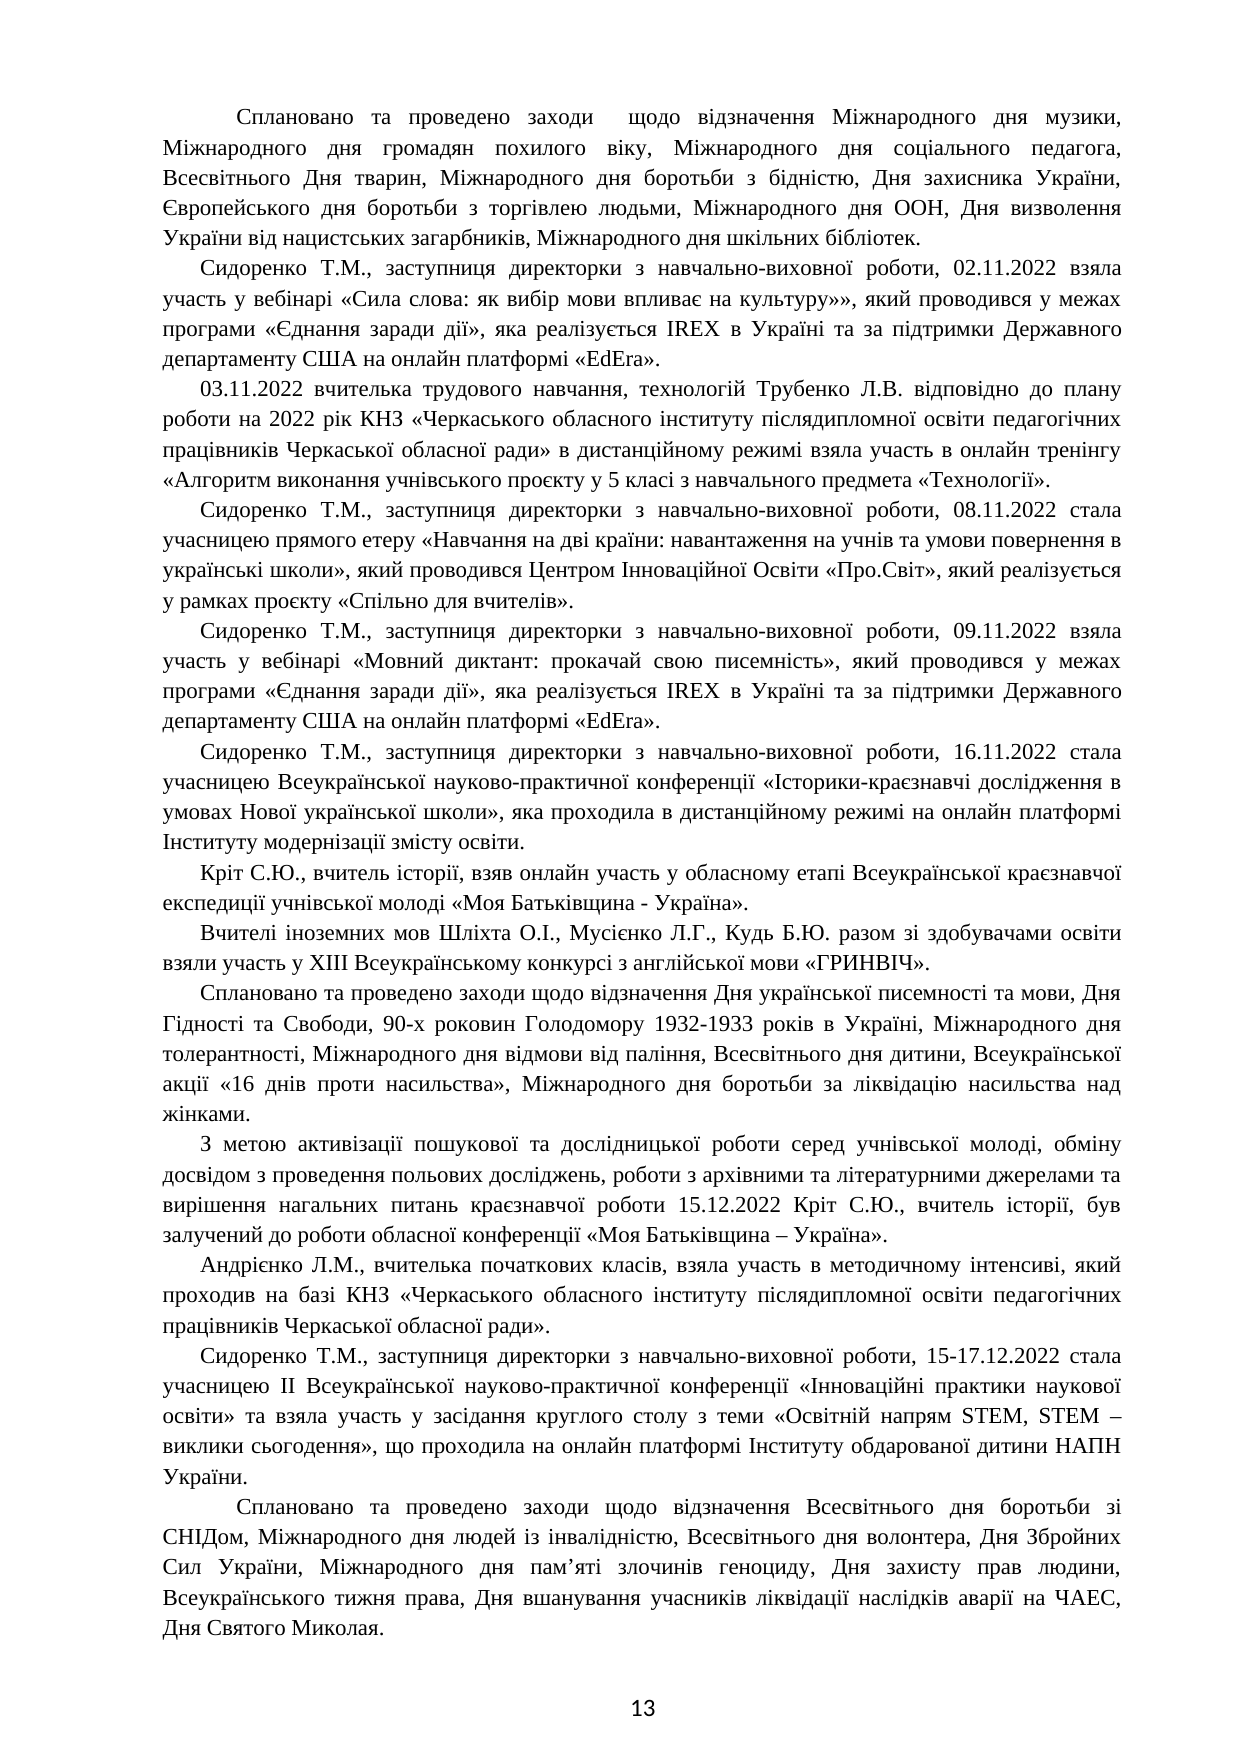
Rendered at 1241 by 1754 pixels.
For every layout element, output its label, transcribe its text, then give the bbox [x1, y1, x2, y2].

text Сплановано та проведено заходи щодо відзначення Всесвітнього дня боротьби зі СНІДом, Міжнародного дня людей із інвалідністю, Всесвітнього дня волонтера, Дня Збройних Сил України, Міжнародного дня пам’яті злочинів геноциду, Дня захисту прав людини, Всеукраїнського тижня права, Дня вшанування учасників ліквідації наслідків аварії на ЧАЕС, Дня Святого Миколая. [162, 1493, 1123, 1640]
text Сидоренко Т.М., заступниця директорки з навчально-виховної роботи, 16.11.2022 стала учасницею Всеукраїнської науково-практичної конференції «Історики-краєзнавчі дослідження в умовах Нової української школи», яка проходила в дистанційному режимі на онлайн платформі Інституту модернізації змісту освіти. [162, 738, 1123, 855]
text Сидоренко Т.М., заступниця директорки з навчально-виховної роботи, 08.11.2022 стала учасницею прямого етеру «Навчання на дві країни: навантаження на учнів та умови повернення в українські школи», який проводився Центром Інноваційної Освіти «Про.Світ», який реалізується у рамках проєкту «Спільно для вчителів». [162, 496, 1123, 613]
text Сидоренко Т.М., заступниця директорки з навчально-виховної роботи, 09.11.2022 взяла участь у вебінарі «Мовний диктант: прокачай свою писемність», який проводився у межах програми «Єднання заради дії», яка реалізується IREX в Україні та за підтримки Державного департаменту США на онлайн платформі «EdEra». [162, 617, 1123, 734]
text Вчителі іноземних мов Шліхта О.І., Мусієнко Л.Г., Кудь Б.Ю. разом зі здобувачами освіти взяли участь у ХІІІ Всеукраїнському конкурсі з англійської мови «ГРИНВІЧ». [162, 919, 1123, 976]
text 03.11.2022 вчителька трудового навчання, технологій Трубенко Л.В. відповідно до плану роботи на 2022 рік КНЗ «Черкаського обласного інституту післядипломної освіти педагогічних працівників Черкаської обласної ради» в дистанційному режимі взяла участь в онлайн тренінгу «Алгоритм виконання учнівського проєкту у 5 класі з навчального предмета «Технології». [162, 375, 1123, 492]
text Сплановано та проведено заходи щодо відзначення Міжнародного дня музики, Міжнародного дня громадян похилого віку, Міжнародного дня соціального педагога, Всесвітнього Дня тварин, Міжнародного дня боротьби з бідністю, Дня захисника України, Європейського дня боротьби з торгівлею людьми, Міжнародного дня ООН, Дня визволення України від нацистських загарбників, Міжнародного дня шкільних бібліотек. [162, 103, 1123, 251]
text Сидоренко Т.М., заступниця директорки з навчально-виховної роботи, 02.11.2022 взяла участь у вебінарі «Сила слова: як вибір мови впливає на культуру»», який проводився у межах програми «Єднання заради дії», яка реалізується IREX в Україні та за підтримки Державного департаменту США на онлайн платформі «EdEra». [162, 254, 1123, 371]
text З метою активізації пошукової та дослідницької роботи серед учнівської молоді, обміну досвідом з проведення польових досліджень, роботи з архівними та літературними джерелами та вирішення нагальних питань краєзнавчої роботи 15.12.2022 Кріт С.Ю., вчитель історії, був залучений до роботи обласної конференції «Моя Батьківщина – Україна». [162, 1131, 1123, 1247]
text Сплановано та проведено заходи щодо відзначення Дня української писемності та мови, Дня Гідності та Свободи, 90-х роковин Голодомору 1932-1933 років в Україні, Міжнародного дня толерантності, Міжнародного дня відмови від паління, Всесвітнього дня дитини, Всеукраїнської акції «16 днів проти насильства», Міжнародного дня боротьби за ліквідацію насильства над жінками. [162, 979, 1123, 1127]
text Кріт С.Ю., вчитель історії, взяв онлайн участь у обласному етапі Всеукраїнської краєзнавчої експедиції учнівської молоді «Моя Батьківщина - Україна». [162, 859, 1123, 915]
text Сидоренко Т.М., заступниця директорки з навчально-виховної роботи, 15-17.12.2022 стала учасницею ІІ Всеукраїнської науково-практичної конференції «Інноваційні практики наукової освіти» та взяла участь у засідання круглого столу з теми «Освітній напрям STEM, STEM – виклики сьогодення», що проходила на онлайн платформі Інституту обдарованої дитини НАПН України. [162, 1342, 1123, 1489]
text Андрієнко Л.М., вчителька початкових класів, взяла участь в методичному інтенсиві, який проходив на базі КНЗ «Черкаського обласного інституту післядипломної освіти педагогічних працівників Черкаської обласної ради». [162, 1251, 1123, 1338]
